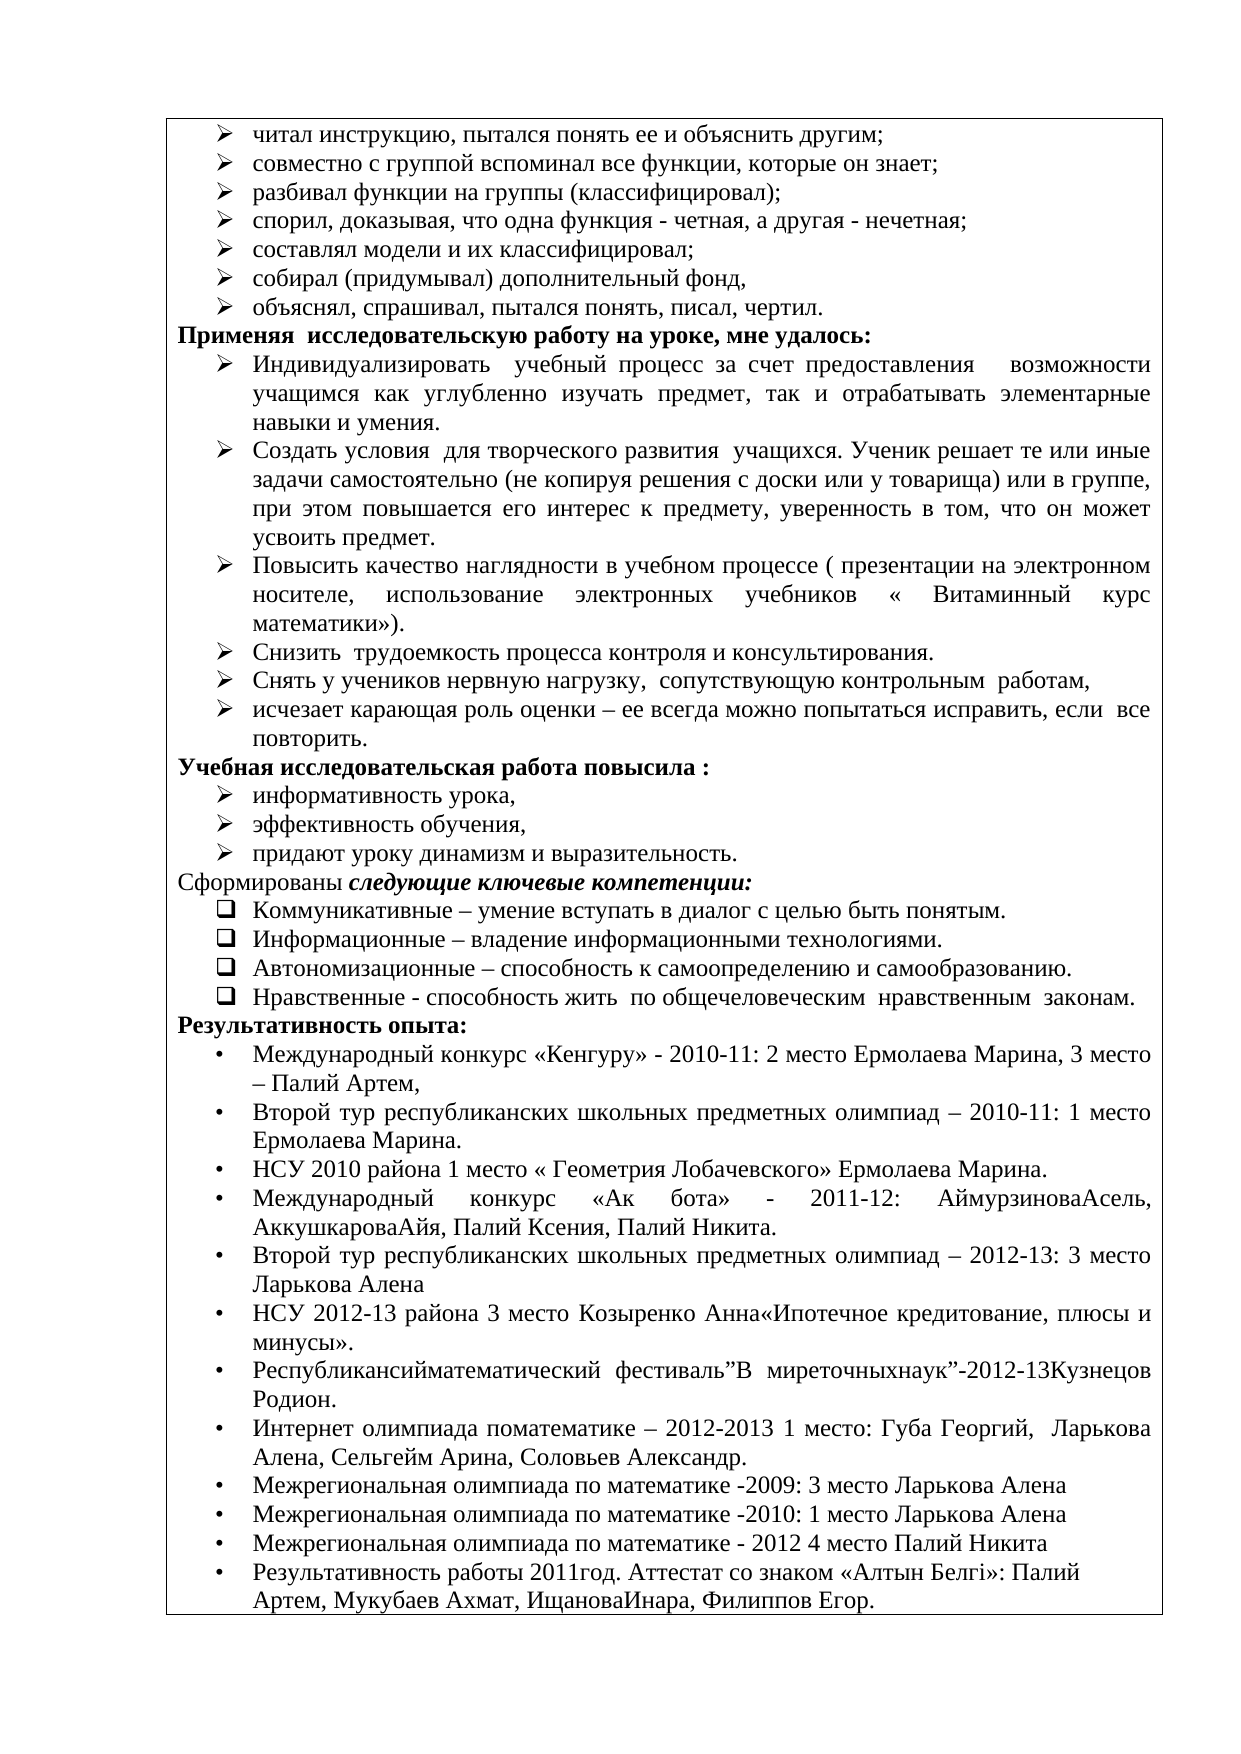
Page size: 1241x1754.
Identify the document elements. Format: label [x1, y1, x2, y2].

table_cell [167, 119, 1162, 1614]
